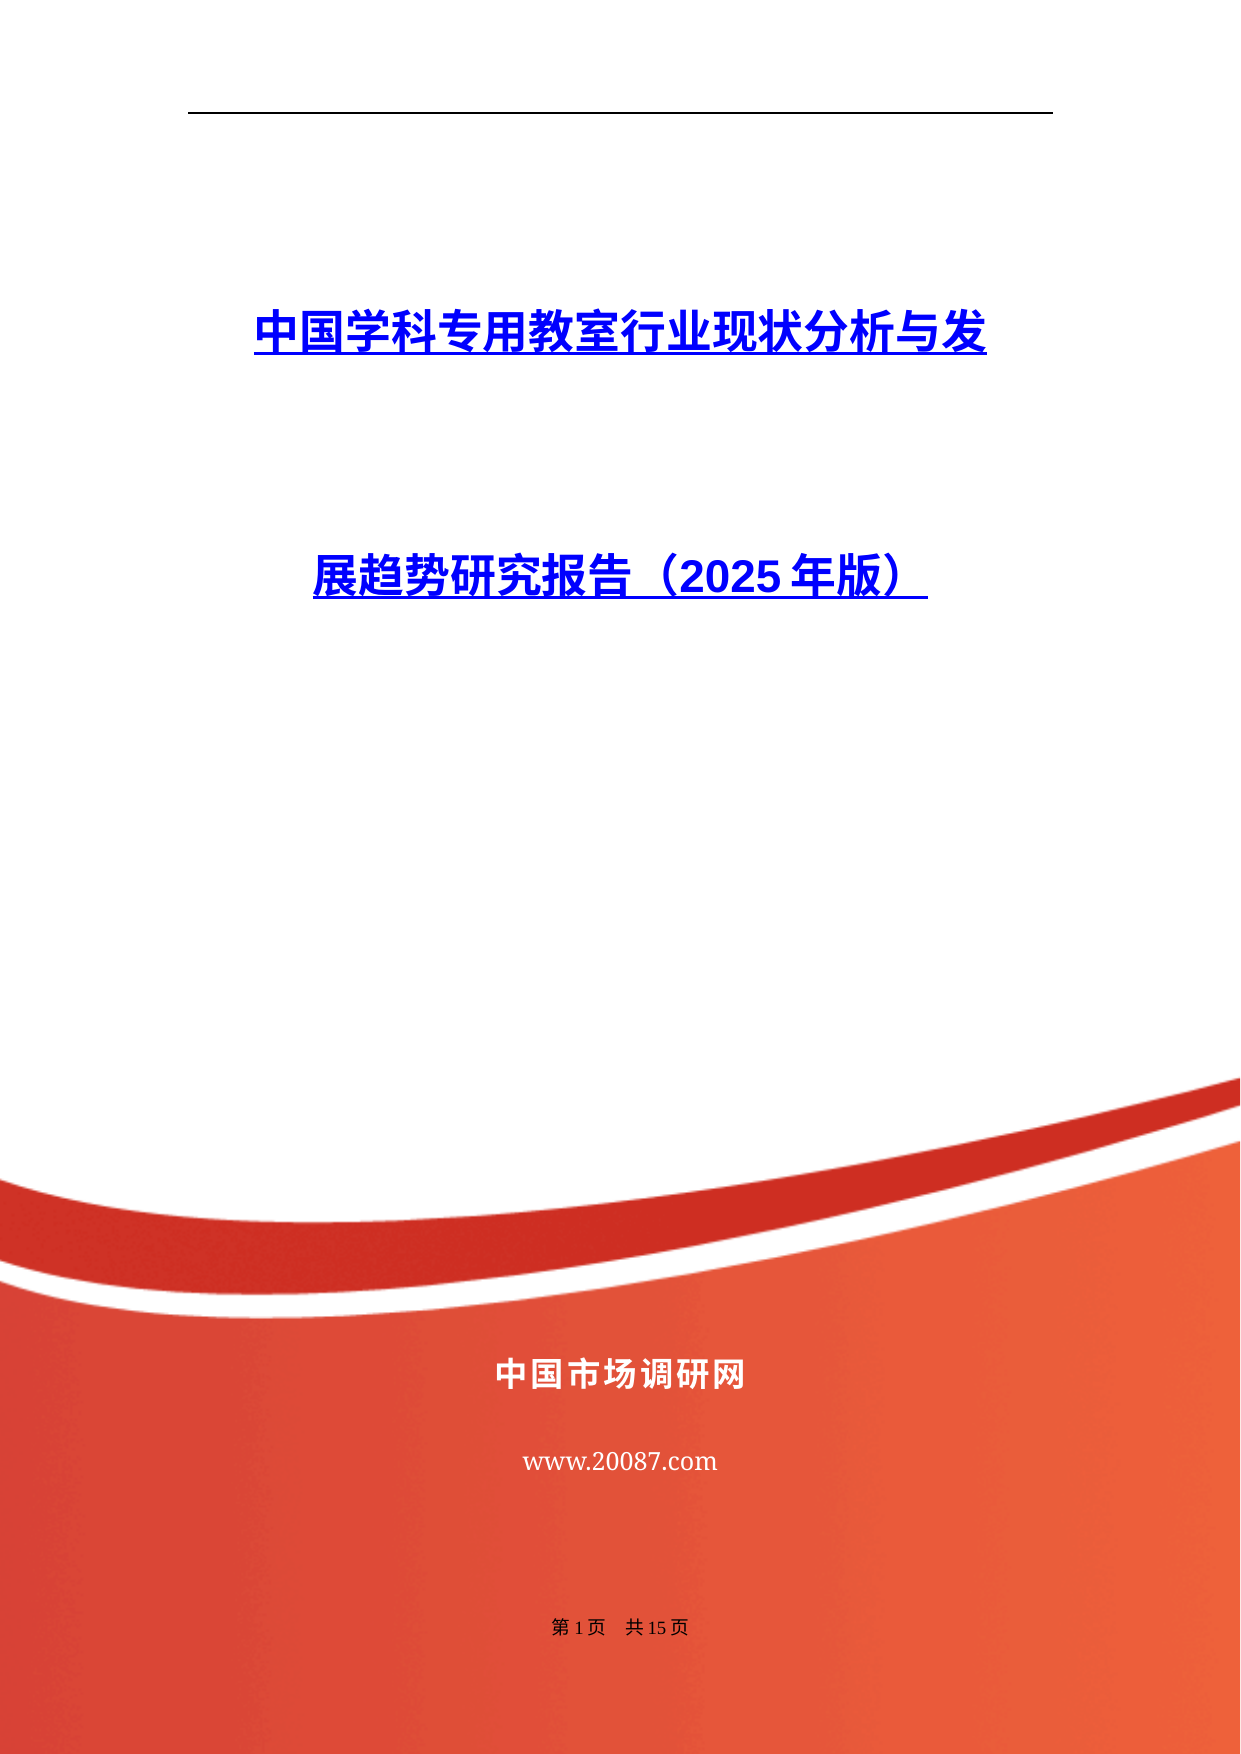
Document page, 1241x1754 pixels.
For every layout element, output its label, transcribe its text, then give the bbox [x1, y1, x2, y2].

picture [0, 1006, 1241, 1754]
text www.20087.com [187, 1428, 1053, 1493]
table_header 中国学科专用教室行业现状分析与发展趋势研究报告（2025年版） [188, 207, 1053, 773]
subtitle 中国市场调研网 [187, 1339, 1053, 1404]
